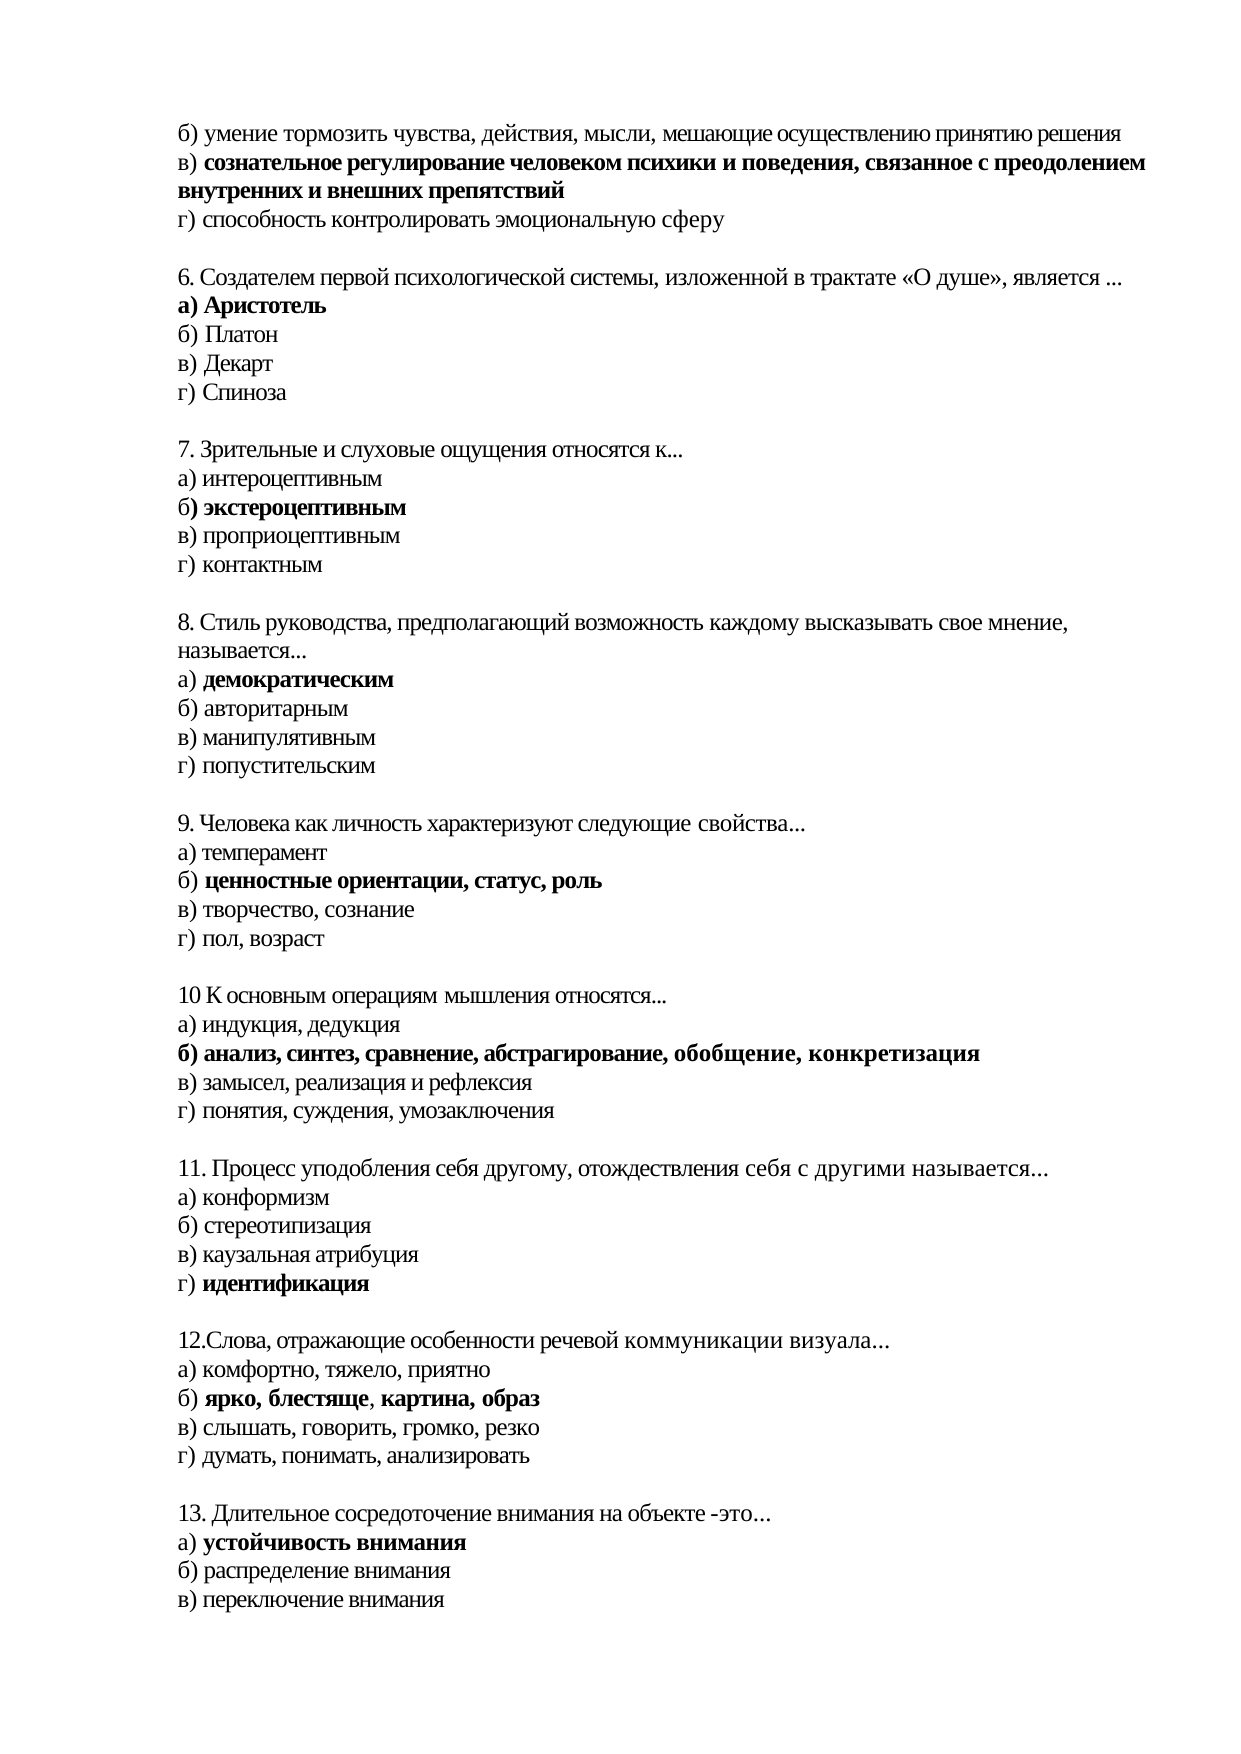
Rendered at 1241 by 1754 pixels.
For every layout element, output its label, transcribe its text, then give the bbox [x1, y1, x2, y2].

text а) темперамент [177, 837, 1152, 866]
text а) Аристотель [177, 291, 1152, 319]
text а) демократическим [177, 664, 1152, 693]
text а) устойчивость внимания [177, 1527, 1152, 1556]
text г) Спиноза [177, 377, 1152, 406]
text в) сознательное регулирование человеком психики и поведения, связанное с преодолением внутренних и внешних препятствий [177, 147, 1152, 204]
text в) творчество, сознание [177, 894, 1152, 923]
text в) слышать, говорить, громко, резко [177, 1412, 1152, 1441]
text а) индукция, дедукция [177, 1009, 1152, 1038]
text г) способность контролировать эмоциональную сферу [177, 204, 1152, 233]
text б) авторитарным [177, 693, 1152, 722]
text г) пол, возраст [177, 923, 1152, 952]
text б) ценностные ориентации, статус, роль [177, 866, 1152, 894]
text б) умение тормозить чувства, действия, мысли, мешающие осуществлению принятию решения [177, 118, 1152, 147]
text г) контактным [177, 549, 1152, 578]
text 12.Слова, отражающие особенности речевой коммуникации визуала... [177, 1326, 1152, 1354]
text а) комфортно, тяжело, приятно [177, 1354, 1152, 1383]
text в) манипулятивным [177, 722, 1152, 751]
text 11. Процесс уподобления себя другому, отождествления себя с другими называется... [177, 1153, 1152, 1182]
text б) ярко, блестяще, картина, образ [177, 1383, 1152, 1412]
text в) Декарт [177, 348, 1152, 377]
text г) идентификация [177, 1268, 1152, 1297]
text б) распределение внимания [177, 1556, 1152, 1584]
text в) замысел, реализация и рефлексия [177, 1067, 1152, 1096]
text а) интероцептивным [177, 463, 1152, 492]
text г) попустительским [177, 751, 1152, 779]
text б) анализ, синтез, сравнение, абстрагирование, обобщение, конкретизация [177, 1038, 1152, 1067]
text г) понятия, суждения, умозаключения [177, 1096, 1152, 1124]
text б) Платон [177, 319, 1152, 348]
text в) каузальная атрибуция [177, 1239, 1152, 1268]
text в) переключение внимания [177, 1584, 1152, 1613]
text 13. Длительное сосредоточение внимания на объекте -это... [177, 1498, 1152, 1527]
text 10 К основным операциям мышления относятся... [177, 981, 1152, 1009]
text 9. Человека как личность характеризуют следующие свойства... [177, 808, 1152, 837]
text 8. Стиль руководства, предполагающий возможность каждому высказывать свое мнение, называется... [177, 607, 1152, 664]
text б) экстероцептивным [177, 492, 1152, 521]
text а) конформизм [177, 1182, 1152, 1211]
text б) стереотипизация [177, 1211, 1152, 1239]
text 7. Зрительные и слуховые ощущения относятся к... [177, 434, 1152, 463]
text г) думать, понимать, анализировать [177, 1441, 1152, 1469]
text в) проприоцептивным [177, 521, 1152, 549]
text 6. Создателем первой психологической системы, изложенной в трактате «О душе», является ... [177, 262, 1152, 291]
